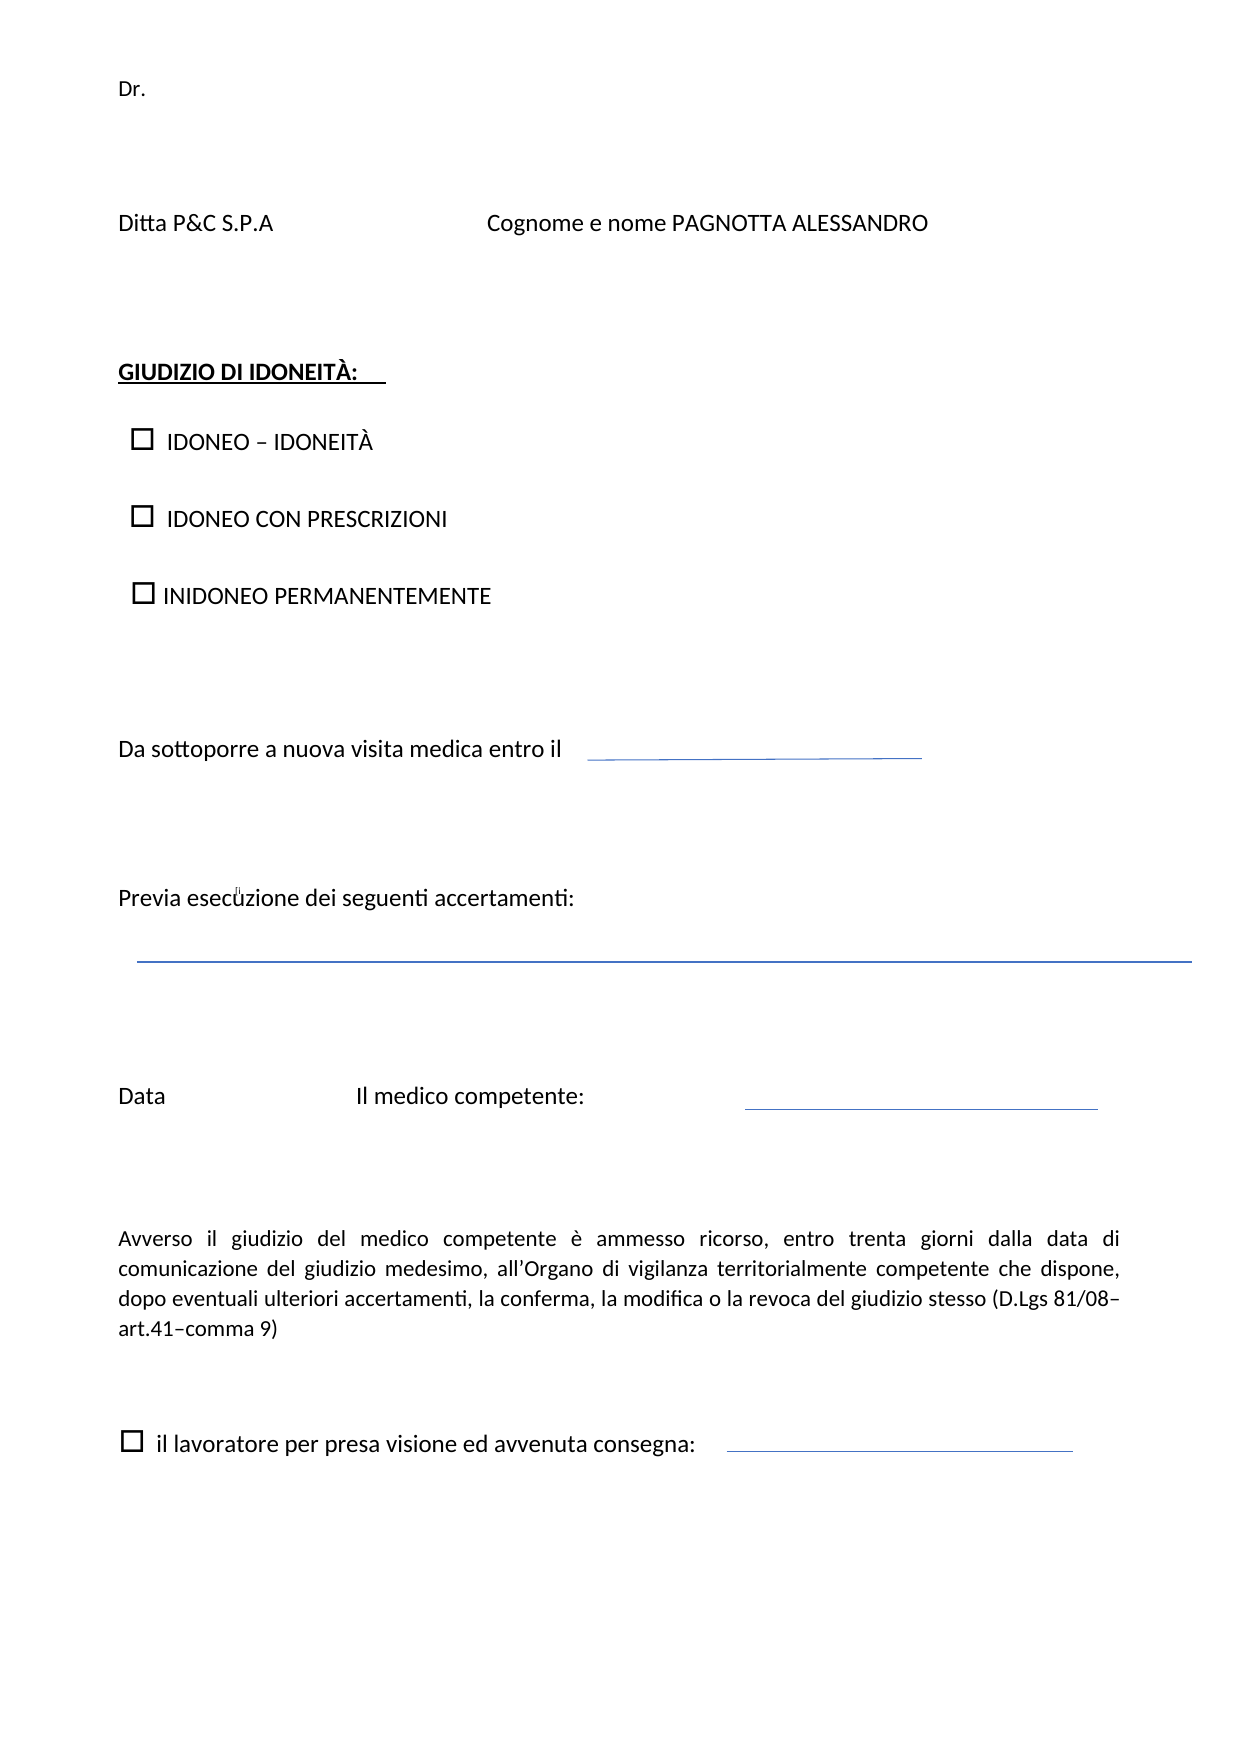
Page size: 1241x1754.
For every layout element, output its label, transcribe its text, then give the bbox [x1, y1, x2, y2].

text □ IDONEO CON PRESCRIZIONI [118, 483, 1122, 539]
text Avverso il giudizio del medico competente è ammesso ricorso, entro trenta giorni dalla data di comunicazione del giudizio medesimo, all’Organo di vigilanza territorialmente competente che dispone, dopo eventuali ulteriori accertamenti, la conferma, la modifica o la revoca del giudizio stesso (D.Lgs 81/08–art.41–comma 9) [118, 1224, 1122, 1342]
text □ il lavoratore per presa visione ed avvenuta consegna: [118, 1408, 1122, 1464]
text □ INIDONEO PERMANENTEMENTE [118, 560, 1122, 616]
text Data Il medico competente: [118, 1080, 1122, 1111]
text GIUDIZIO DI IDONEITÀ: [118, 356, 1122, 387]
text Ditta P&C S.P.A Cognome e nome PAGNOTTA ALESSANDRO [118, 207, 1122, 238]
text □ IDONEO – IDONEITÀ [118, 406, 1122, 462]
text Da sottoporre a nuova visita medica entro il [118, 733, 1122, 764]
text Previa esecuzione dei seguenti accertamenti: [118, 882, 1122, 913]
